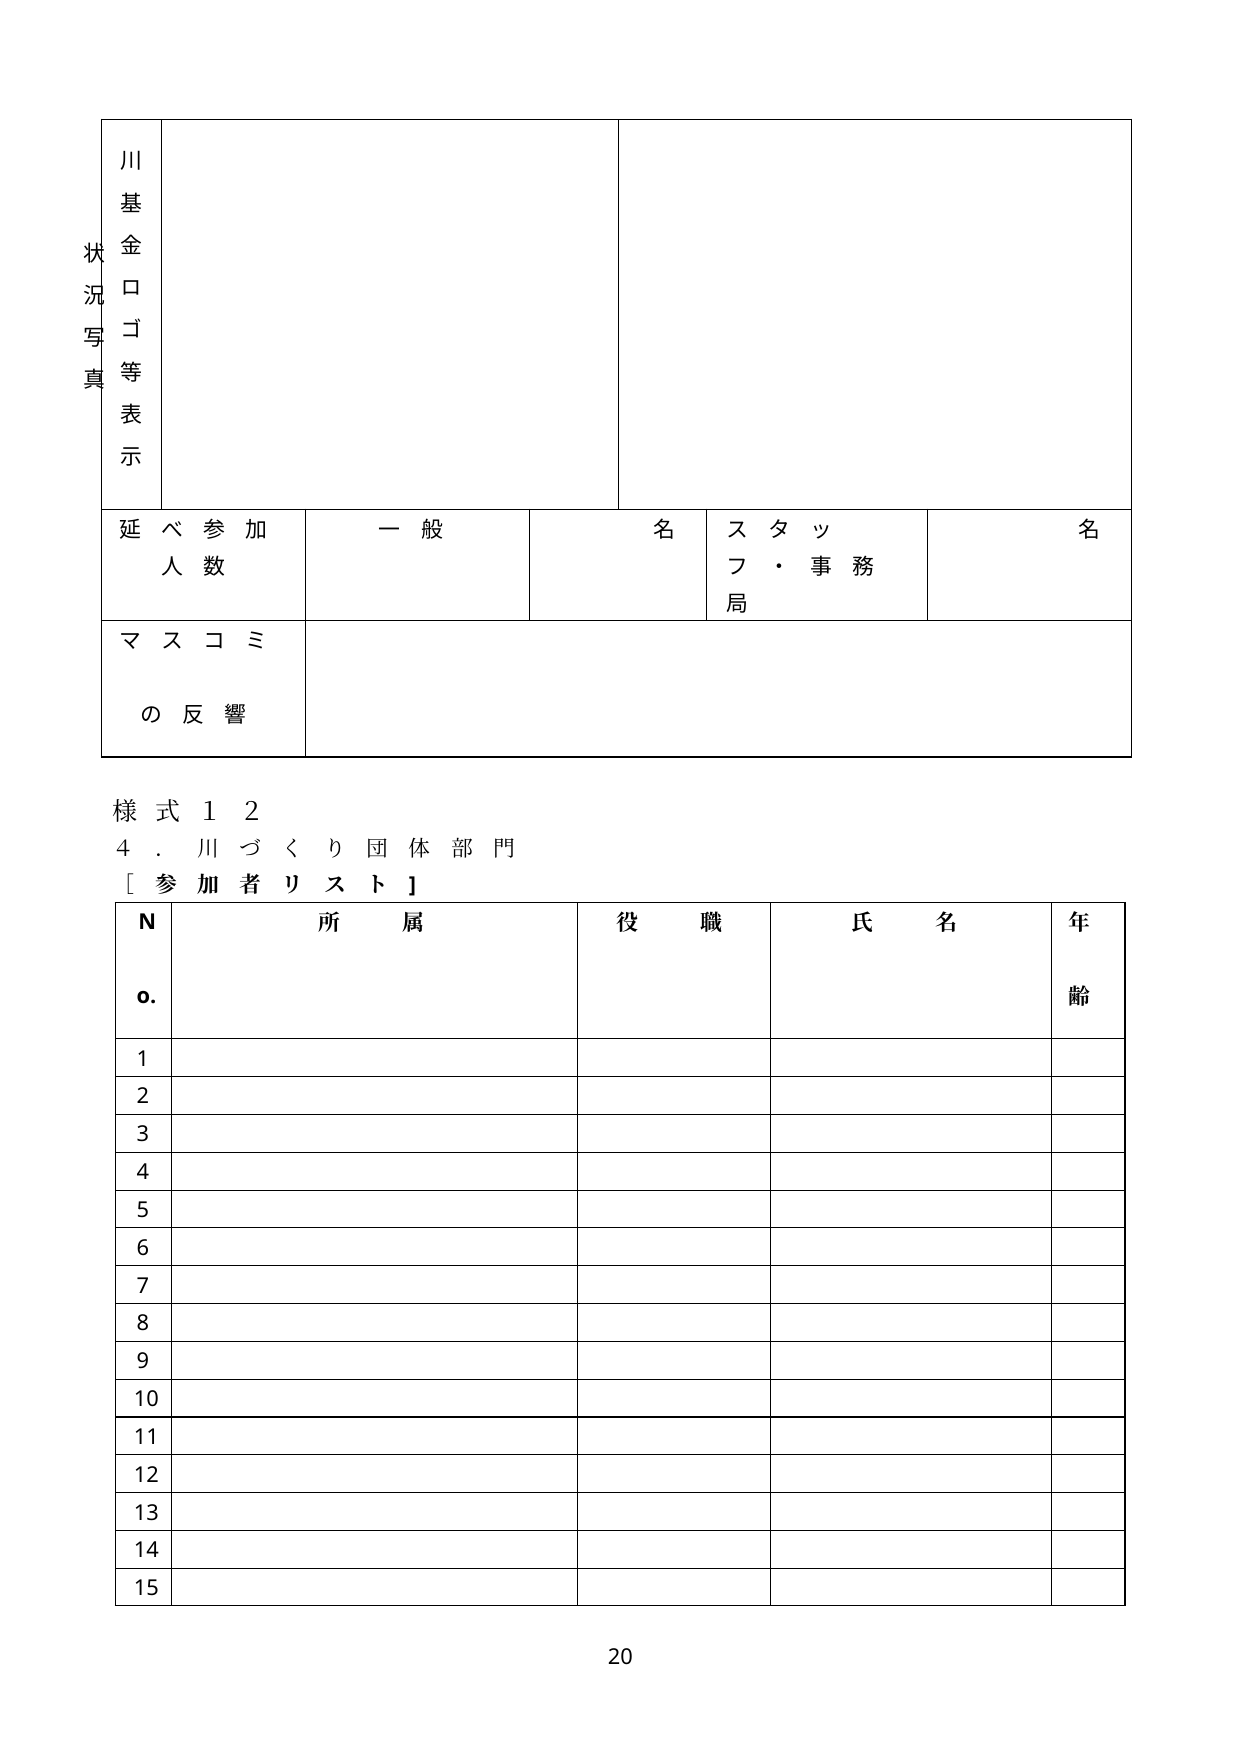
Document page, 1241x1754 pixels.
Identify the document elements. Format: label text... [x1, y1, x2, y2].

table_cell [771, 1304, 1051, 1341]
table_cell [172, 1228, 577, 1265]
table_cell 7 [116, 1266, 171, 1303]
table_cell [578, 1531, 770, 1568]
table_cell 名 [530, 510, 706, 620]
table_header No. [116, 903, 171, 1038]
table_cell [172, 1077, 577, 1114]
table_header 年齢 [1052, 903, 1124, 1038]
table_cell [771, 1342, 1051, 1378]
table_cell [771, 1266, 1051, 1303]
table_cell [578, 1569, 770, 1605]
table_cell 名 [928, 510, 1131, 620]
table_cell 13 [116, 1493, 171, 1530]
table_cell 8 [116, 1304, 171, 1341]
table_cell [578, 1228, 770, 1265]
table_cell [172, 1266, 577, 1303]
table_cell [1052, 1569, 1124, 1605]
table_cell [172, 1191, 577, 1227]
table_cell [1052, 1380, 1124, 1416]
table_cell [1052, 1455, 1124, 1492]
table_cell 9 [116, 1342, 171, 1378]
table_cell [162, 120, 618, 508]
table_cell [1052, 1418, 1124, 1454]
table_cell [172, 1418, 577, 1454]
table_cell スタッフ・事務局 [707, 510, 927, 620]
table_cell [578, 1266, 770, 1303]
table_cell [1052, 1115, 1124, 1152]
table_cell 1 [116, 1039, 171, 1076]
table_cell 12 [116, 1455, 171, 1492]
table_cell [578, 1493, 770, 1530]
table_cell [172, 1342, 577, 1378]
table_cell [172, 1380, 577, 1416]
table_cell [1052, 1493, 1124, 1530]
table_cell [771, 1077, 1051, 1114]
table_cell [771, 1455, 1051, 1492]
table_cell 15 [116, 1569, 171, 1605]
table_cell [306, 621, 1131, 756]
table_cell [771, 1228, 1051, 1265]
table_cell [578, 1380, 770, 1416]
table_cell [578, 1191, 770, 1227]
table_cell [1052, 1153, 1124, 1189]
table_cell [578, 1304, 770, 1341]
table_cell 10 [116, 1380, 171, 1416]
table_cell [771, 1418, 1051, 1454]
table_cell [172, 1115, 577, 1152]
table_cell 4 [116, 1153, 171, 1189]
table_cell 5 [116, 1191, 171, 1227]
table_cell 11 [116, 1418, 171, 1454]
table_cell [578, 1418, 770, 1454]
table_cell [771, 1380, 1051, 1416]
table_cell [1052, 1304, 1124, 1341]
table_cell [172, 1493, 577, 1530]
table_cell [1052, 1039, 1124, 1076]
table_cell [172, 1569, 577, 1605]
table_header 役 職 [578, 903, 770, 1038]
table_cell マスコミの反響 [102, 621, 305, 756]
table_cell [1052, 1191, 1124, 1227]
table_cell 3 [116, 1115, 171, 1152]
table_cell 河川基金ロゴ等表示状況写真 [102, 120, 161, 508]
table_header 氏 名 [771, 903, 1051, 1038]
table_cell 一般 [306, 510, 529, 620]
table_cell [578, 1153, 770, 1189]
table_cell [1052, 1342, 1124, 1378]
table_cell 延べ参加人数 [102, 510, 305, 620]
table_cell [771, 1153, 1051, 1189]
text 様式１２ [113, 791, 1128, 828]
table_cell 14 [116, 1531, 171, 1568]
table_cell [578, 1455, 770, 1492]
table_cell [771, 1039, 1051, 1076]
table_cell [578, 1115, 770, 1152]
table_cell [578, 1342, 770, 1378]
table_cell [172, 1304, 577, 1341]
table_cell [172, 1039, 577, 1076]
table_cell [172, 1153, 577, 1189]
table_cell [172, 1531, 577, 1568]
table_cell [771, 1531, 1051, 1568]
table_cell [771, 1115, 1051, 1152]
table_cell [771, 1569, 1051, 1605]
table_cell [1052, 1077, 1124, 1114]
table_cell [578, 1039, 770, 1076]
table_cell [578, 1077, 770, 1114]
table_cell [1052, 1531, 1124, 1568]
table_header 所 属 [172, 903, 577, 1038]
table_cell [172, 1455, 577, 1492]
table_cell [619, 120, 1131, 508]
text ４．川づくり団体部門 ［参加者リスト] [113, 828, 1128, 902]
table_cell [771, 1493, 1051, 1530]
table_cell 2 [116, 1077, 171, 1114]
table_cell [1052, 1266, 1124, 1303]
table_cell [1052, 1228, 1124, 1265]
table_cell 6 [116, 1228, 171, 1265]
table_cell [771, 1191, 1051, 1227]
